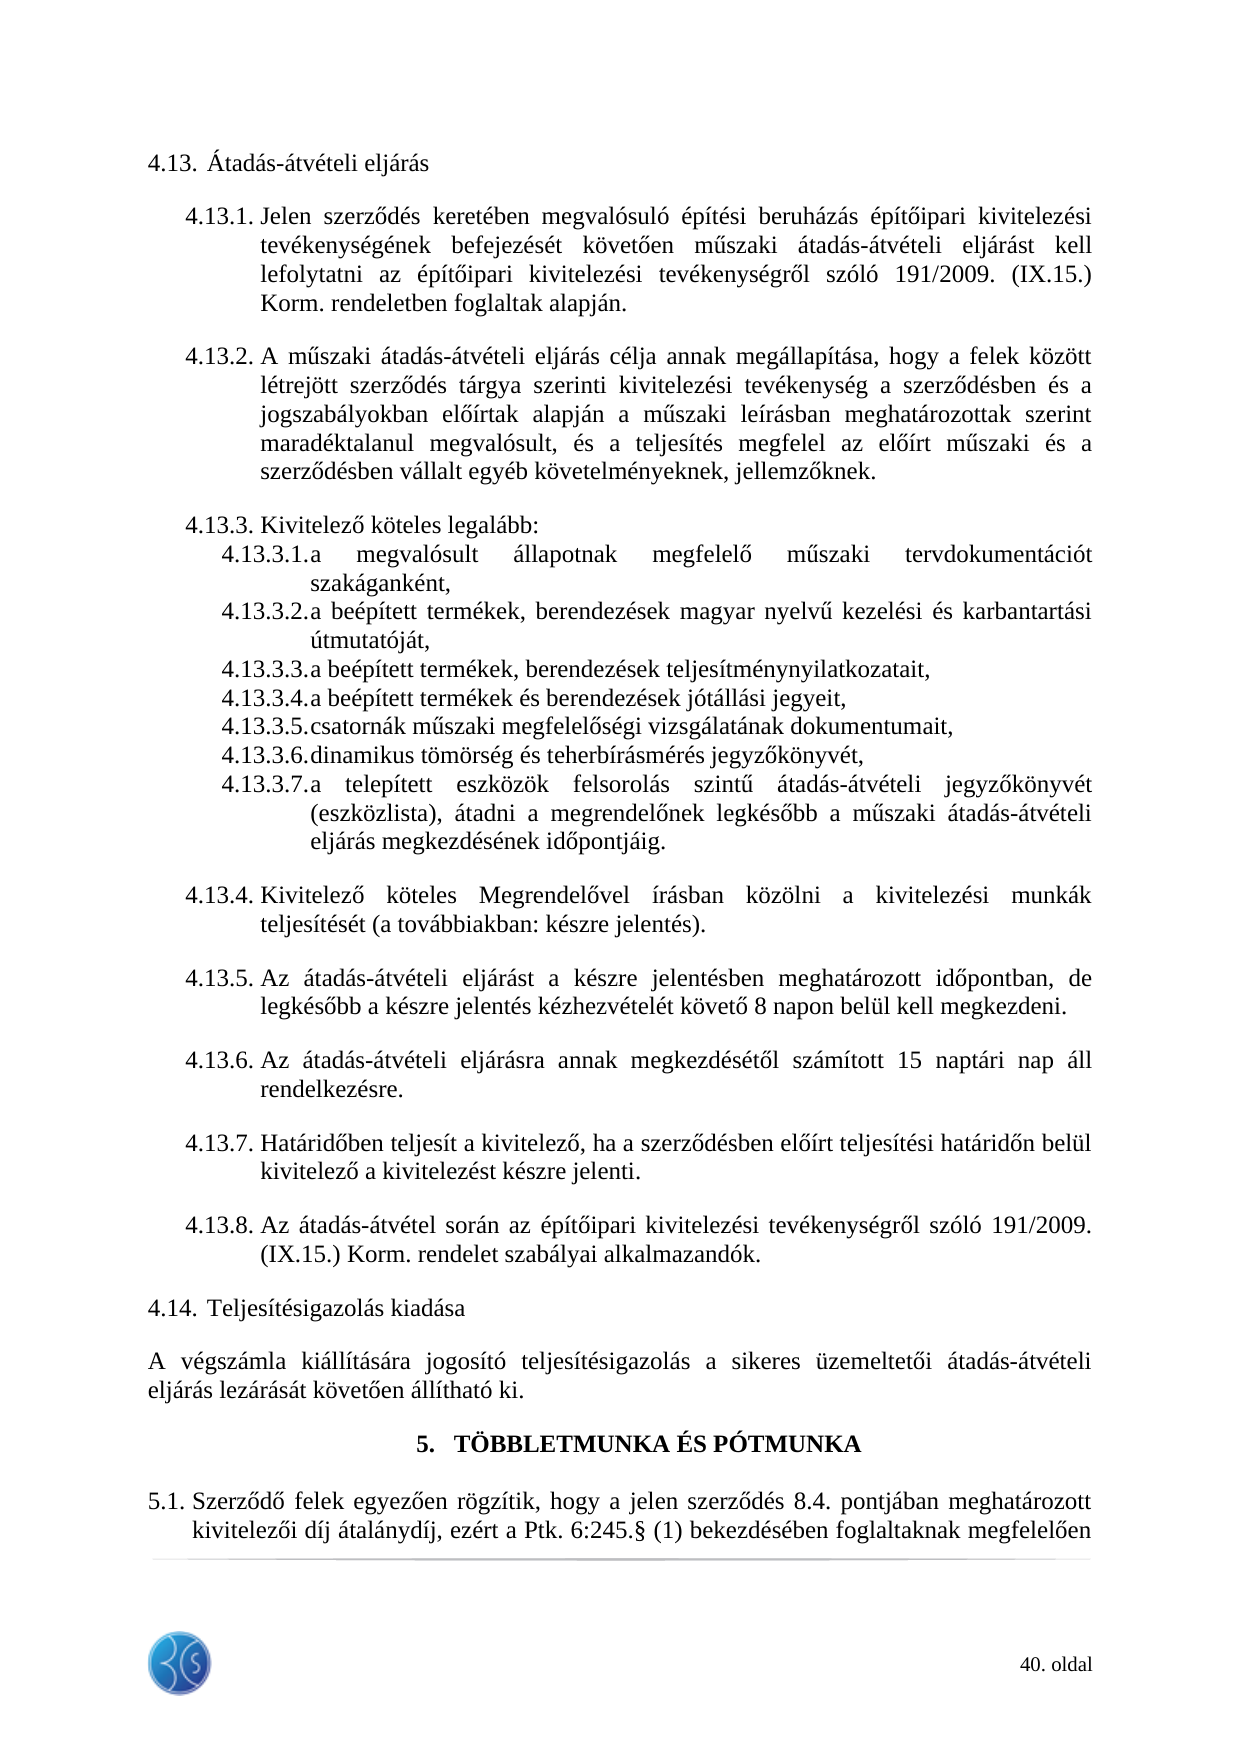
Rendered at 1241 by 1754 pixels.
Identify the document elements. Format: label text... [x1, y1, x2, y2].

list a megvalósult állapotnak megfelelő műszaki tervdokumentációt szakáganként, [221, 539, 1093, 596]
list Az átadás-átvétel során az építőipari kivitelezési tevékenységről szóló 191/2009. (IX.15.) Korm. rendelet szabályai alkalmazandók. [185, 1210, 1093, 1268]
list a beépített termékek, berendezések teljesítménynyilatkozatait, [221, 654, 1093, 683]
list Átadás-átvételi eljárás [148, 148, 1093, 176]
list Jelen szerződés keretében megvalósuló építési beruházás építőipari kivitelezési tevékenységének befejezését követően műszaki átadás-átvételi eljárást kell lefolytatni az építőipari kivitelezési tevékenységről szóló 191/2009. (IX.15.) Korm. rendeletben foglaltak alapján. [185, 201, 1093, 316]
list a telepített eszközök felsorolás szintű átadás-átvételi jegyzőkönyvét (eszközlista), átadni a megrendelőnek legkésőbb a műszaki átadás-átvételi eljárás megkezdésének időpontjáig. [221, 769, 1093, 855]
list A műszaki átadás-átvételi eljárás célja annak megállapítása, hogy a felek között létrejött szerződés tárgya szerinti kivitelezési tevékenység a szerződésben és a jogszabályokban előírtak alapján a műszaki leírásban meghatározottak szerint maradéktalanul megvalósult, és a teljesítés megfelel az előírt műszaki és a szerződésben vállalt egyéb követelményeknek, jellemzőknek. [185, 341, 1093, 485]
list Teljesítésigazolás kiadása [148, 1293, 1093, 1321]
list a beépített termékek, berendezések magyar nyelvű kezelési és karbantartási útmutatóját, [221, 596, 1093, 654]
list Kivitelező köteles legalább: [185, 510, 1093, 539]
list Határidőben teljesít a kivitelező, ha a szerződésben előírt teljesítési határidőn belül kivitelező a kivitelezést készre jelenti. [185, 1128, 1093, 1185]
list Kivitelező köteles Megrendelővel írásban közölni a kivitelezési munkák teljesítését (a továbbiakban: készre jelentés). [185, 880, 1093, 938]
list csatornák műszaki megfelelőségi vizsgálatának dokumentumait, [221, 711, 1093, 740]
list a beépített termékek és berendezések jótállási jegyeit, [221, 683, 1093, 711]
text A végszámla kiállítására jogosító teljesítésigazolás a sikeres üzemeltetői átadás-átvételi eljárás lezárását követően állítható ki. [148, 1346, 1093, 1404]
list TÖBBLETMUNKA ÉS PÓTMUNKA [185, 1429, 1093, 1458]
list dinamikus tömörség és teherbírásmérés jegyzőkönyvét, [221, 740, 1093, 769]
list Az átadás-átvételi eljárást a készre jelentésben meghatározott időpontban, de legkésőbb a készre jelentés kézhezvételét követő 8 napon belül kell megkezdeni. [185, 963, 1093, 1020]
picture [147, 1552, 1093, 1566]
list Az átadás-átvételi eljárásra annak megkezdésétől számított 15 naptári nap áll rendelkezésre. [185, 1045, 1093, 1103]
picture [147, 1631, 212, 1696]
